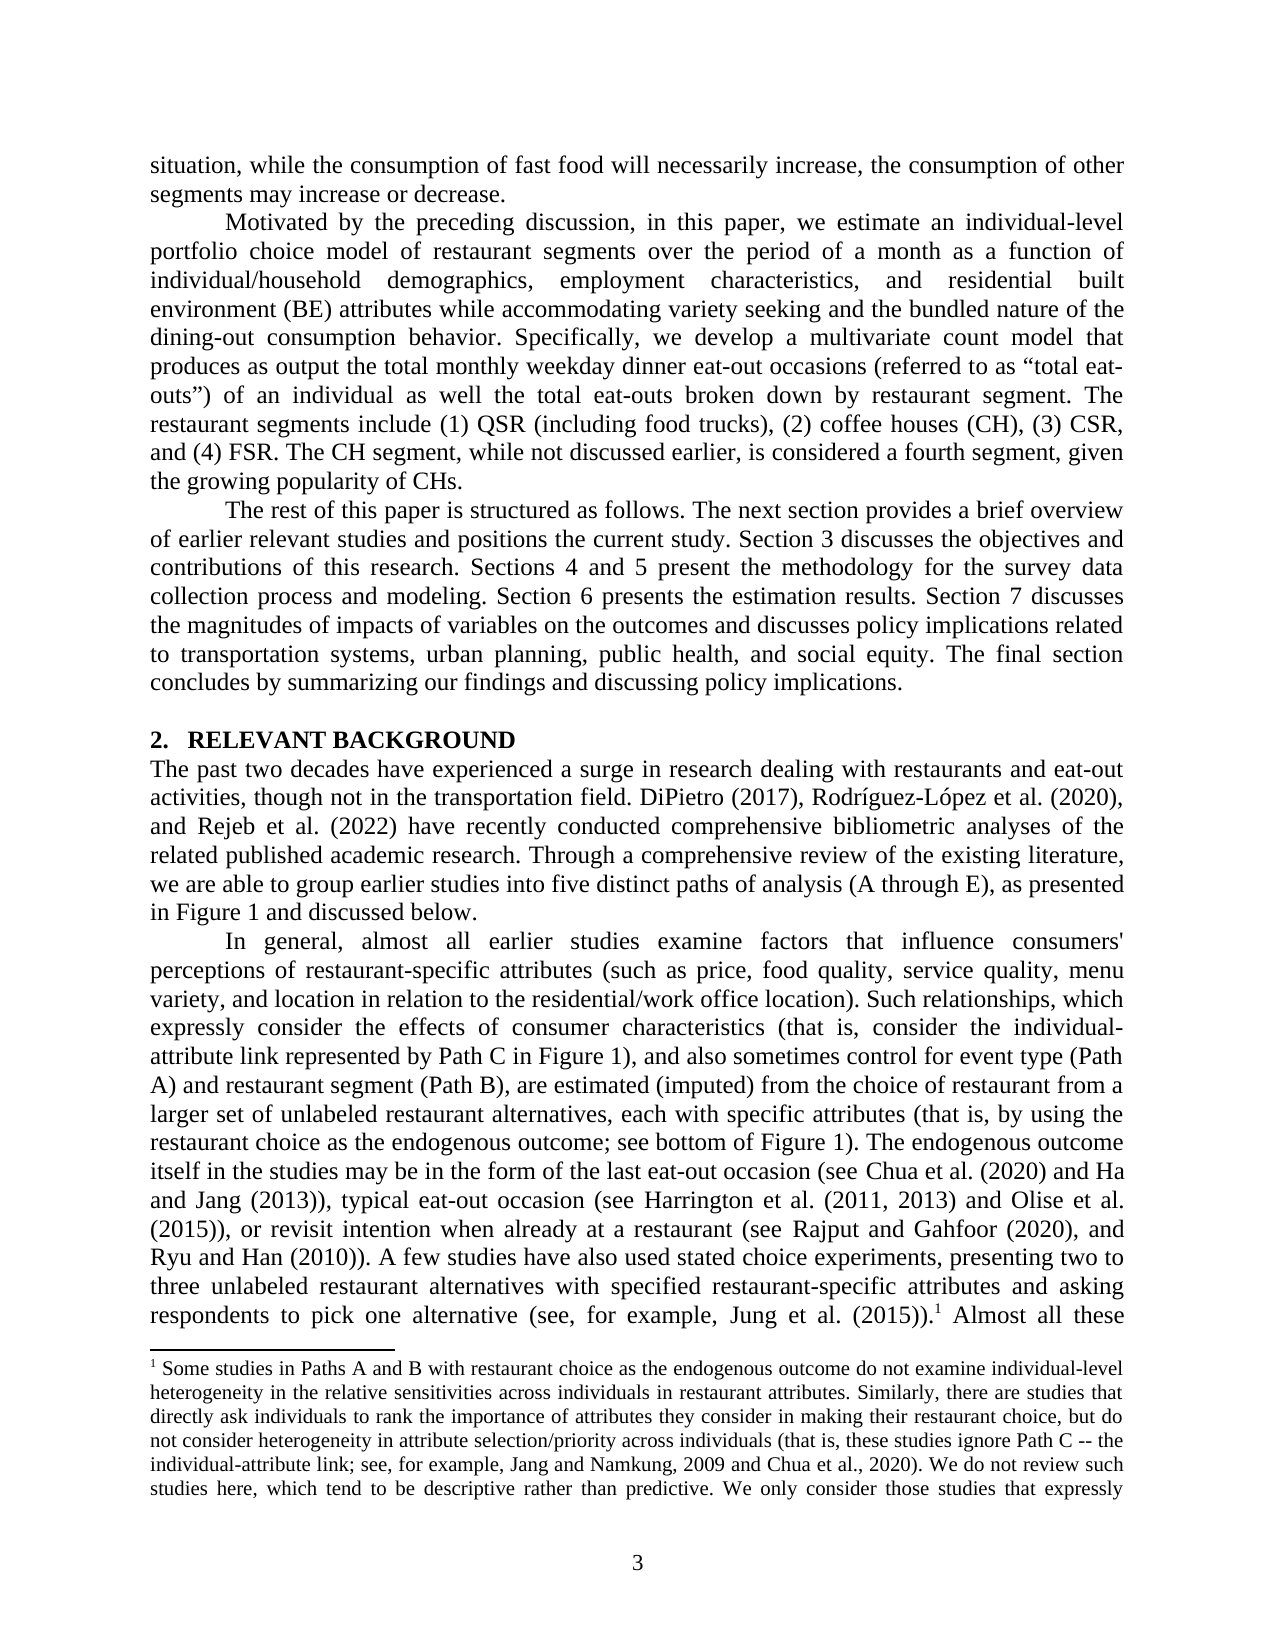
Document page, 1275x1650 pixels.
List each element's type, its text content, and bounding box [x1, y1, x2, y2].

subtitle RELEVANT BACKGROUND [150, 725, 1125, 754]
text The past two decades have experienced a surge in research dealing with restaurants and eat-out activities, though not in the transportation field. DiPietro (2017), Rodríguez-López et al. (2020), and Rejeb et al. (2022) have recently conducted comprehensive bibliometric analyses of the related published academic research. Through a comprehensive review of the existing literature, we are able to group earlier studies into five distinct paths of analysis (A through E), as presented in Figure 1 and discussed below. [150, 754, 1125, 926]
text Motivated by the preceding discussion, in this paper, we estimate an individual-level portfolio choice model of restaurant segments over the period of a month as a function of individual/household demographics, employment characteristics, and residential built environment (BE) attributes while accommodating variety seeking and the bundled nature of the dining-out consumption behavior. Specifically, we develop a multivariate count model that produces as output the total monthly weekday dinner eat-out occasions (referred to as “total eat-outs”) of an individual as well the total eat-outs broken down by restaurant segment. The restaurant segments include (1) QSR (including food trucks), (2) coffee houses (CH), (3) CSR, and (4) FSR. The CH segment, while not discussed earlier, is considered a fourth segment, given the growing popularity of CHs. [150, 207, 1125, 495]
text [150, 926, 1125, 1329]
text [150, 150, 1125, 207]
text The rest of this paper is structured as follows. The next section provides a brief overview of earlier relevant studies and positions the current study. Section 3 discusses the objectives and contributions of this research. Sections 4 and 5 present the methodology for the survey data collection process and modeling. Section 6 presents the estimation results. Section 7 discusses the magnitudes of impacts of variables on the outcomes and discusses policy implications related to transportation systems, urban planning, public health, and social equity. The final section concludes by summarizing our findings and discussing policy implications. [150, 495, 1125, 696]
